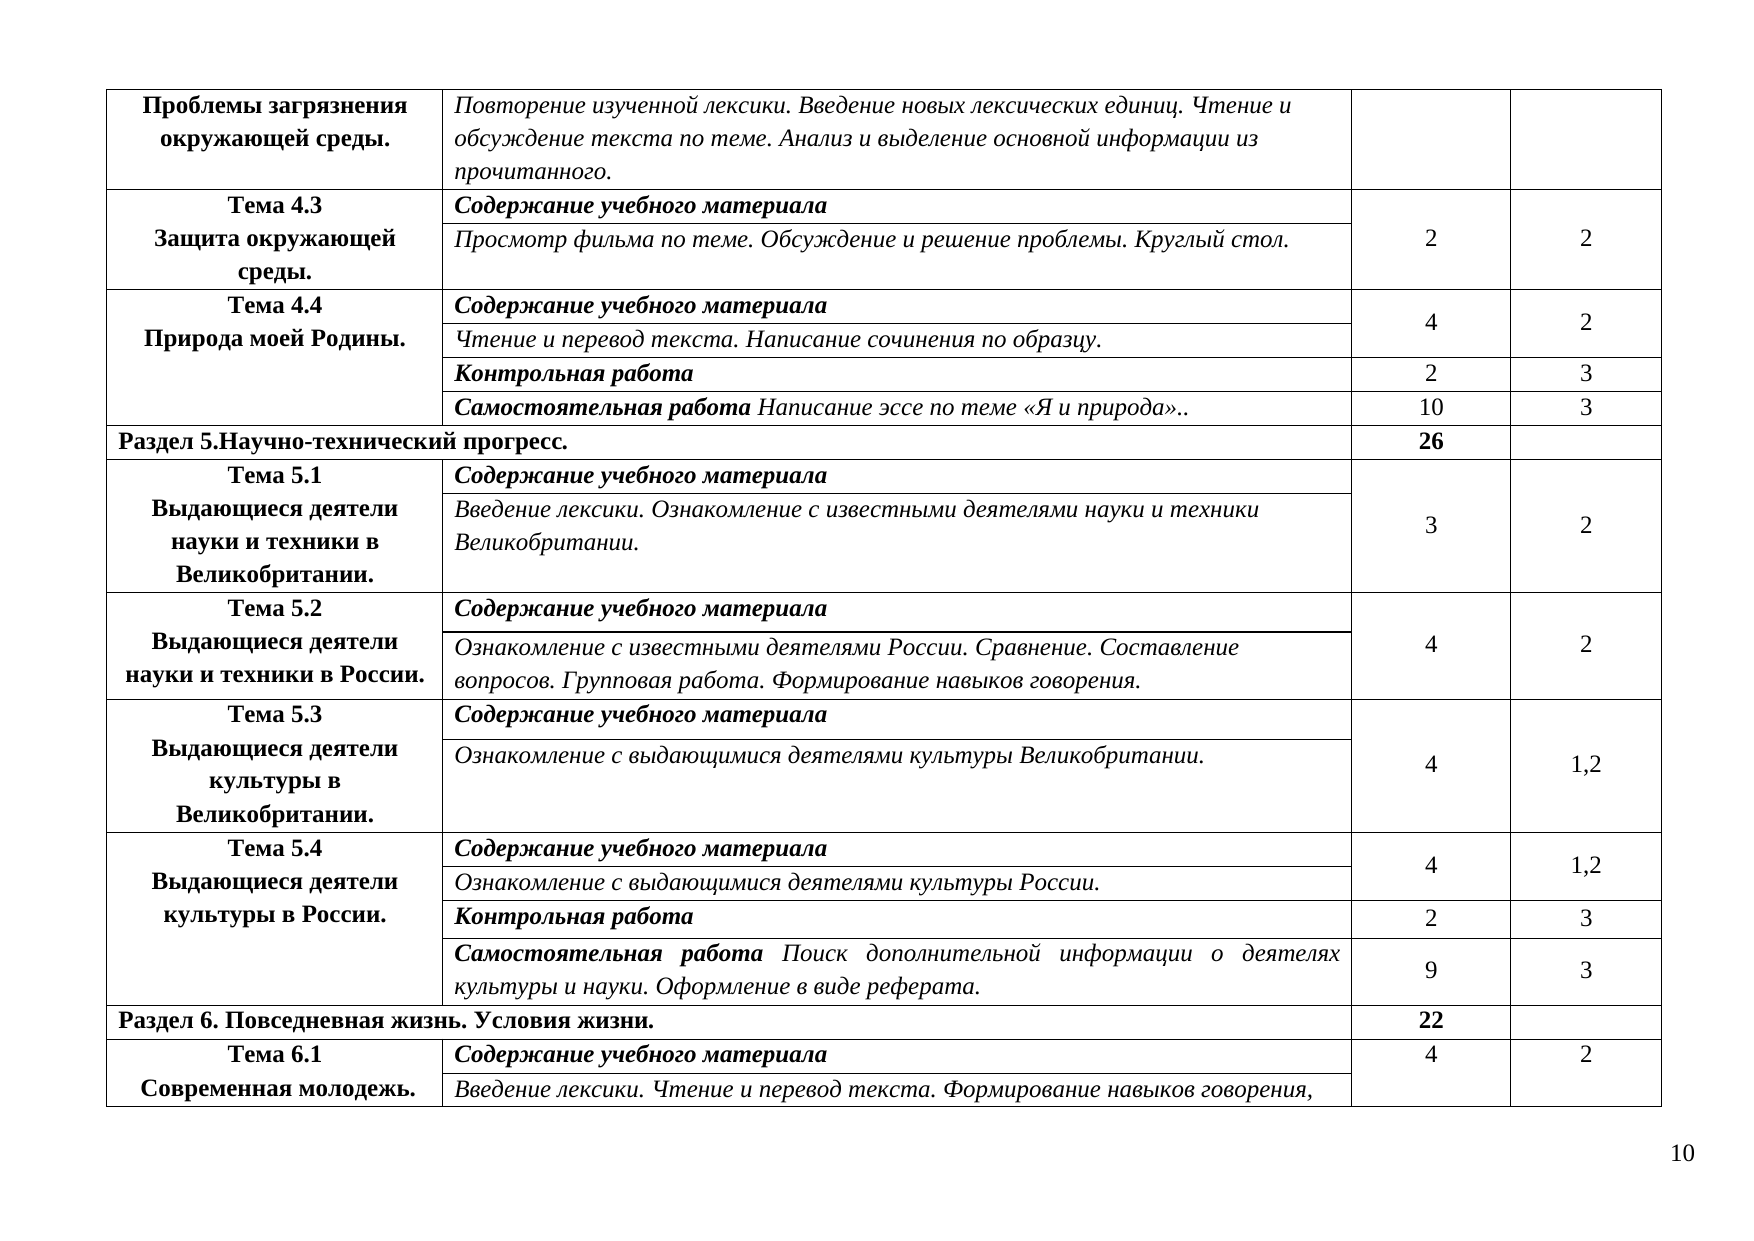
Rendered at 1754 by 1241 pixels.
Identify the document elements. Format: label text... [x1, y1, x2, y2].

table_cell 2 [1511, 460, 1661, 592]
table_cell Тема 5.3 Выдающиеся деятели культуры в Великобритании. [107, 700, 442, 832]
table_cell 2 [1511, 1040, 1661, 1106]
table_cell 3 [1511, 901, 1661, 937]
table_cell Введение лексики. Ознакомление с известными деятелями науки и техники Великобритании. [443, 494, 1351, 592]
table_cell Тема 5.4 Выдающиеся деятели культуры в России. [107, 833, 442, 1004]
table_cell 4 [1352, 90, 1510, 189]
table_cell Ознакомление с выдающимися деятелями культуры Великобритании. [443, 740, 1351, 832]
table_cell 1 [1511, 90, 1661, 189]
table_cell 26 [1352, 426, 1510, 459]
table_cell 2 [1511, 593, 1661, 698]
table_cell [1511, 426, 1661, 459]
table_cell Содержание учебного материала [443, 700, 1351, 739]
table_cell Чтение и перевод текста. Написание сочинения по образцу. [443, 324, 1351, 357]
table_cell 4 [1352, 700, 1510, 832]
table_cell Тема 5.1 Выдающиеся деятели науки и техники в Великобритании. [107, 460, 442, 592]
table_cell 2 [1511, 290, 1661, 357]
table_cell 4 [1352, 290, 1510, 357]
table_cell Тема 4.4 Природа моей Родины. [107, 290, 442, 425]
table_cell Содержание учебного материала [443, 460, 1351, 493]
table_cell 9 [1352, 939, 1510, 1004]
table_cell 2 [1352, 901, 1510, 937]
table_cell 1,2 [1511, 833, 1661, 900]
table_cell 3 [1511, 392, 1661, 425]
table_cell 1,2 [1511, 700, 1661, 832]
table_cell Контрольная работа [443, 901, 1351, 937]
table_cell 3 [1352, 460, 1510, 592]
table_cell [1511, 1006, 1661, 1038]
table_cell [443, 1074, 1351, 1106]
table_cell Тема 4.3 Защита окружающей среды. [107, 190, 442, 289]
table_cell 4 [1352, 833, 1510, 900]
table_cell 3 [1511, 939, 1661, 1004]
table_cell Содержание учебного материала [443, 833, 1351, 866]
table_cell 2 [1352, 358, 1510, 391]
table_cell Содержание учебного материала [443, 290, 1351, 323]
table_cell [107, 90, 442, 189]
table_cell Самостоятельная работа Написание эссе по теме «Я и природа».. [443, 392, 1351, 425]
table_cell Тема 5.2 Выдающиеся деятели науки и техники в России. [107, 593, 442, 698]
table_cell Контрольная работа [443, 358, 1351, 391]
table_cell 2 [1511, 190, 1661, 289]
table_cell 4 [1352, 1040, 1510, 1106]
table_cell Тема 6.1 Современная молодежь. Ее взгляды. [107, 1040, 442, 1106]
table_cell Содержание учебного материала [443, 593, 1351, 631]
table_cell 2 [1352, 190, 1510, 289]
table_cell Ознакомление с известными деятелями России. Сравнение. Составление вопросов. Групповая работа. Формирование навыков говорения. [443, 633, 1351, 698]
table_cell Ознакомление с выдающимися деятелями культуры России. [443, 867, 1351, 900]
table_cell Содержание учебного материала [443, 190, 1351, 223]
table_cell Раздел 6. Повседневная жизнь. Условия жизни. [107, 1006, 1351, 1038]
table_cell 22 [1352, 1006, 1510, 1038]
table_cell Раздел 5.Научно-технический прогресс. [107, 426, 1351, 459]
table_cell 3 [1511, 358, 1661, 391]
table_cell Самостоятельная работа Поиск дополнительной информации о деятелях культуры и науки. Оформление в виде реферата. [443, 939, 1351, 1004]
table_cell 10 [1352, 392, 1510, 425]
table_cell Содержание учебного материала [443, 1040, 1351, 1073]
table_cell Повторение изученной лексики. Введение новых лексических единиц. Чтение и обсуждение текста по теме. Анализ и выделение основной информации из прочитанного. [443, 90, 1351, 189]
table_cell 4 [1352, 593, 1510, 698]
table_cell Просмотр фильма по теме. Обсуждение и решение проблемы. Круглый стол. [443, 224, 1351, 289]
